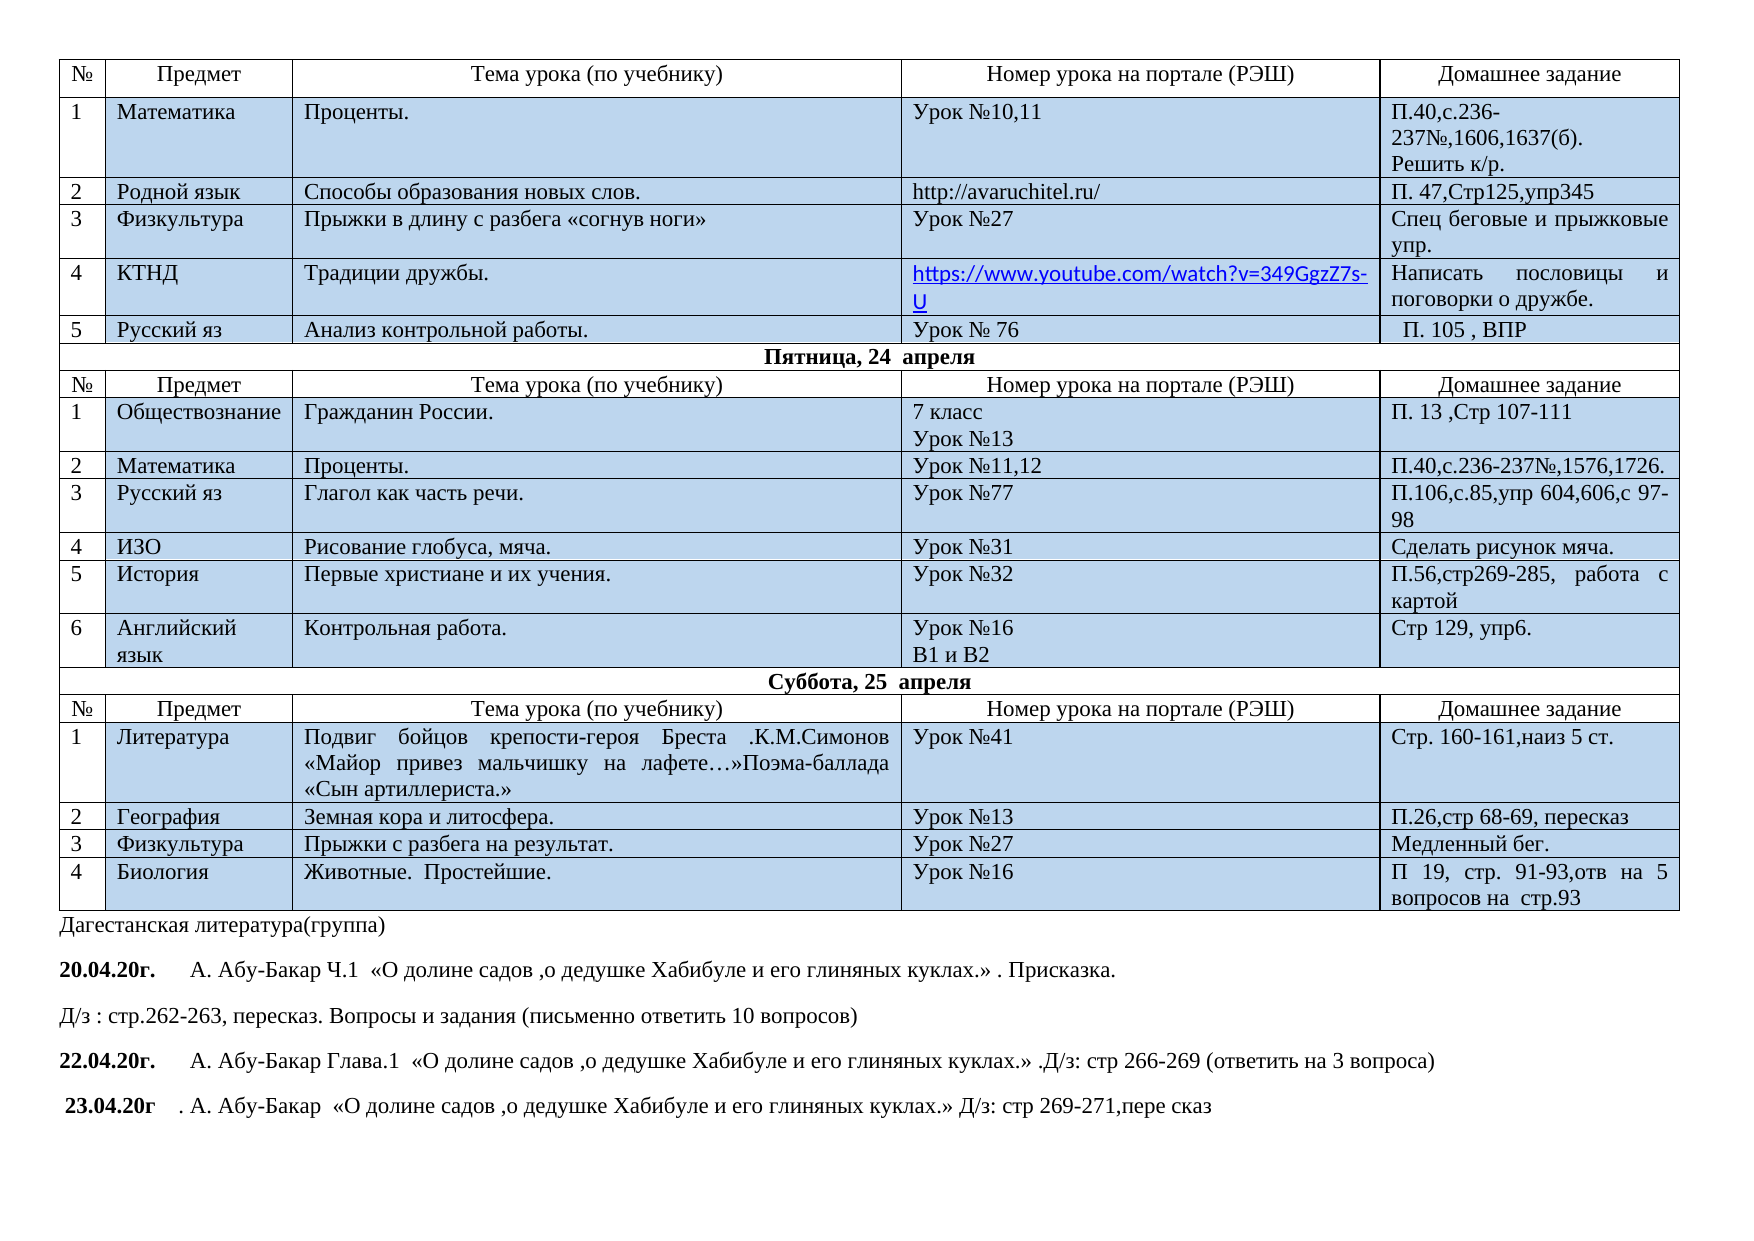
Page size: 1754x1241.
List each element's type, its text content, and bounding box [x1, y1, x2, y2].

table_cell Урок №27 [902, 205, 1379, 258]
table_cell Урок №41 [902, 723, 1379, 802]
table_cell Английский язык [106, 614, 292, 667]
table_cell География [106, 803, 292, 829]
table_cell Спец беговые и прыжковые упр. [1381, 205, 1679, 258]
table_cell Русский яз [106, 316, 292, 342]
table_cell Урок № 76 [902, 316, 1379, 342]
table_cell 4 [60, 259, 105, 315]
table_cell Домашнее задание [1381, 371, 1679, 397]
table_cell Глагол как часть речи. [293, 479, 901, 532]
table_cell 2 [60, 452, 105, 478]
table_cell Прыжки в длину с разбега «согнув ноги» [293, 205, 901, 258]
table_cell Урок №13 [902, 803, 1379, 829]
table_cell Урок №11,12 [902, 452, 1379, 478]
table_cell 5 [60, 316, 105, 342]
table_cell Урок №77 [902, 479, 1379, 532]
table_cell 6 [60, 614, 105, 667]
table_cell 7 класс Урок №13 [902, 398, 1379, 451]
table_cell Урок №31 [902, 533, 1379, 559]
table_cell 1 [60, 98, 105, 177]
table_cell Медленный бег. [1381, 830, 1679, 857]
table_cell № [60, 60, 105, 97]
table_cell Номер урока на портале (РЭШ) [902, 60, 1379, 97]
table_cell https://www.youtube.com/watch?v=349GgzZ7s-U [902, 259, 1379, 315]
table_cell КТНД [106, 259, 292, 315]
table_cell Анализ контрольной работы. [293, 316, 901, 342]
table_cell Урок №16 [902, 858, 1379, 910]
table_cell Урок №16 В1 и В2 [902, 614, 1379, 667]
table_cell 1 [60, 723, 105, 802]
table_cell http://avaruchitel.ru/ [902, 178, 1379, 204]
table_cell Проценты. [293, 452, 901, 478]
table_cell Номер урока на портале (РЭШ) [902, 371, 1379, 397]
table_cell П.56,стр269-285, работа с картой [1381, 561, 1679, 613]
table_cell П.40,с.236-237№,1576,1726. [1381, 452, 1679, 478]
table_cell Стр 129, упр6. [1381, 614, 1679, 667]
table_cell 5 [60, 561, 105, 613]
table_cell 3 [60, 479, 105, 532]
table_cell Тема урока (по учебнику) [293, 60, 901, 97]
table_cell 2 [60, 178, 105, 204]
text 23.04.20г . А. Абу-Бакар «О долине садов ,о дедушке Хабибуле и его глиняных куклах.» Д/з: стр 269-271,пере сказ [59, 1092, 1680, 1118]
table_cell Контрольная работа. [293, 614, 901, 667]
text 22.04.20г. А. Абу-Бакар Глава.1 «О долине садов ,о дедушке Хабибуле и его глиняных куклах.» .Д/з: стр 266-269 (ответить на 3 вопроса) [59, 1047, 1680, 1073]
table_cell Литература [106, 723, 292, 802]
table_cell Способы образования новых слов. [293, 178, 901, 204]
table_cell Традиции дружбы. [293, 259, 901, 315]
table_cell Гражданин России. [293, 398, 901, 451]
table_cell Русский яз [106, 479, 292, 532]
table_cell Пятница, 24 апреля [60, 344, 1679, 370]
table_cell Урок №10,11 [902, 98, 1379, 177]
table_cell П. 105 , ВПР [1381, 316, 1679, 342]
table_cell Математика [106, 452, 292, 478]
table_cell Написать пословицы и поговорки о дружбе. [1381, 259, 1679, 315]
table_cell Домашнее задание [1381, 695, 1679, 722]
table_cell П.40,с.236-237№,1606,1637(б). Решить к/р. [1381, 98, 1679, 177]
table_cell Предмет [106, 371, 292, 397]
table_cell Земная кора и литосфера. [293, 803, 901, 829]
table_cell Рисование глобуса, мяча. [293, 533, 901, 559]
table_cell Предмет [106, 695, 292, 722]
table_cell Физкультура [106, 205, 292, 258]
table_cell Первые христиане и их учения. [293, 561, 901, 613]
table_cell Тема урока (по учебнику) [293, 695, 901, 722]
table_cell 1 [60, 398, 105, 451]
table_cell 4 [60, 858, 105, 910]
table_cell № [60, 371, 105, 397]
table_cell Животные. Простейшие. [293, 858, 901, 910]
table_cell ИЗО [106, 533, 292, 559]
table_cell Урок №32 [902, 561, 1379, 613]
table_cell 4 [60, 533, 105, 559]
table_cell П. 13 ,Стр 107-111 [1381, 398, 1679, 451]
table_cell Биология [106, 858, 292, 910]
table_cell Предмет [106, 60, 292, 97]
table_cell № [60, 695, 105, 722]
table_cell 3 [60, 830, 105, 857]
table_cell 2 [60, 803, 105, 829]
table_cell Родной язык [106, 178, 292, 204]
table_cell П.26,стр 68-69, пересказ [1381, 803, 1679, 829]
table_cell Стр. 160-161,наиз 5 ст. [1381, 723, 1679, 802]
table_cell Проценты. [293, 98, 901, 177]
table_cell 3 [60, 205, 105, 258]
table_cell Урок №27 [902, 830, 1379, 857]
table_cell Математика [106, 98, 292, 177]
table_cell Подвиг бойцов крепости-героя Бреста .К.М.Симонов «Майор привез мальчишку на лафете…»Поэма-баллада «Сын артиллериста.» [293, 723, 901, 802]
text Дагестанская литература(группа) [59, 911, 1680, 938]
table_cell П. 47,Стр125,упр345 [1381, 178, 1679, 204]
table_cell Суббота, 25 апреля [60, 668, 1679, 694]
table_cell Сделать рисунок мяча. [1381, 533, 1679, 559]
text Д/з : стр.262-263, пересказ. Вопросы и задания (письменно ответить 10 вопросов) [59, 1002, 1680, 1028]
table_cell Домашнее задание [1381, 60, 1679, 97]
table_cell Тема урока (по учебнику) [293, 371, 901, 397]
table_cell Номер урока на портале (РЭШ) [902, 695, 1379, 722]
table_cell Физкультура [106, 830, 292, 857]
table_cell Прыжки с разбега на результат. [293, 830, 901, 857]
table_cell П 19, стр. 91-93,отв на 5 вопросов на стр.93 [1381, 858, 1679, 910]
text 20.04.20г. А. Абу-Бакар Ч.1 «О долине садов ,о дедушке Хабибуле и его глиняных куклах.» . Присказка. [59, 957, 1680, 983]
table_cell П.106,с.85,упр 604,606,с 97-98 [1381, 479, 1679, 532]
table_cell Обществознание [106, 398, 292, 451]
table_cell История [106, 561, 292, 613]
